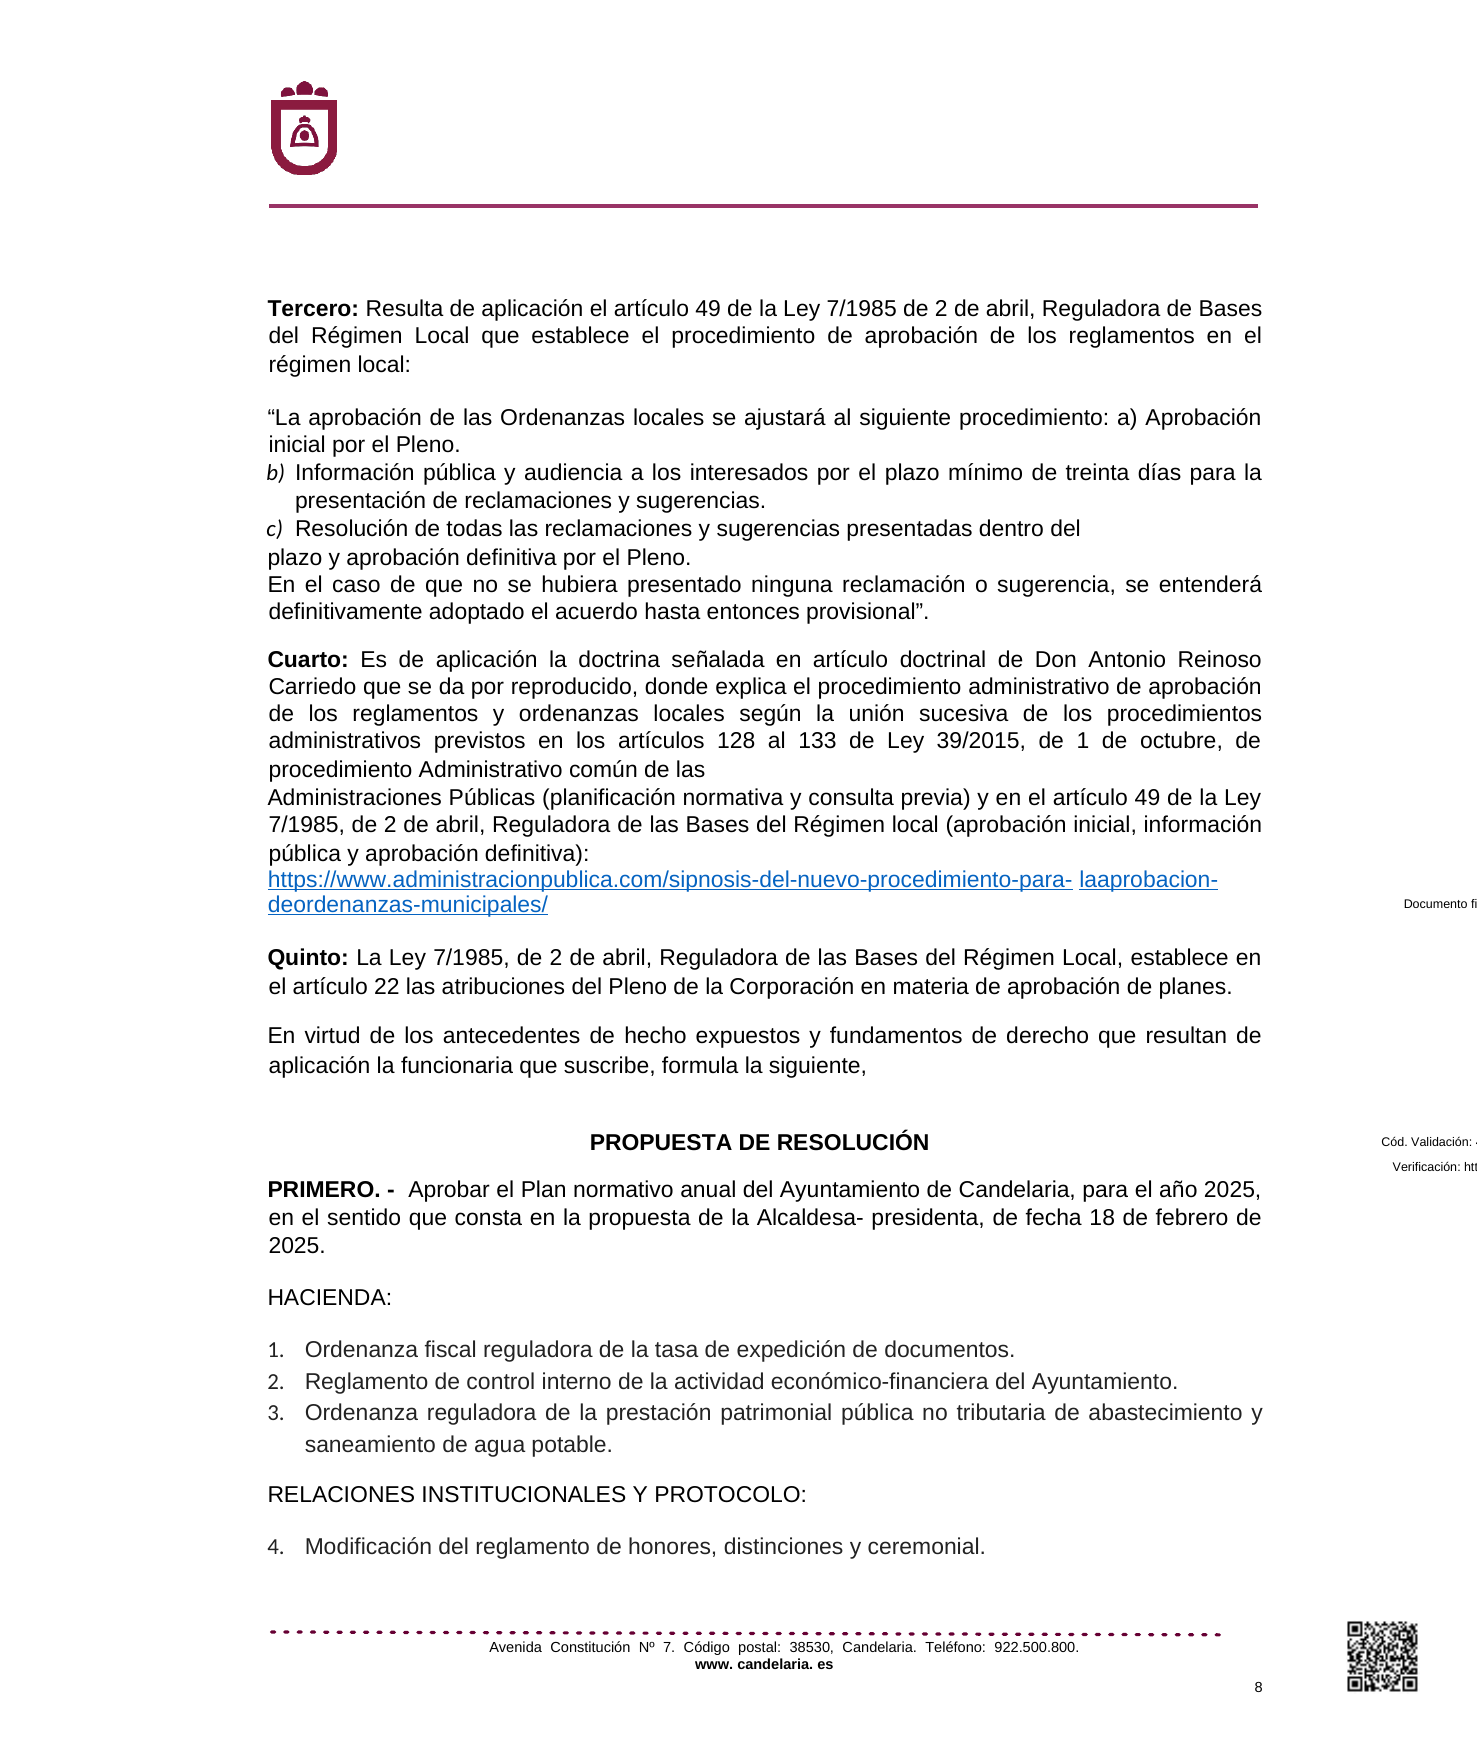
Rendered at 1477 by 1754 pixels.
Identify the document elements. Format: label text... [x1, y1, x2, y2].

text https://www.administracionpublica.com/sipnosis-del-nuevo-procedimiento-para- laaprobacion-deordenanzas-municipales/ [268, 868, 1269, 918]
text Quinto: La Ley 7/1985, de 2 de abril, Reguladora de las Bases del Régimen Local, establece en el artículo 22 las atribuciones del Pleno de la Corporación en materia de aprobación de planes. [267, 944, 1263, 999]
list Modificación del reglamento de honores, distinciones y ceremonial. [267, 1531, 1263, 1560]
text En virtud de los antecedentes de hecho expuestos y fundamentos de derecho que resultan de aplicación la funcionaria que suscribe, formula la siguiente, [267, 1022, 1263, 1078]
text En el caso de que no se hubiera presentado ninguna reclamación o sugerencia, se entenderá definitivamente adoptado el acuerdo hasta entonces provisional”. [267, 571, 1263, 625]
text HACIENDA: [267, 1284, 1263, 1310]
text Cuarto: Es de aplicación la doctrina señalada en artículo doctrinal de Don Antonio Reinoso Carriedo que se da por reproducido, donde explica el procedimiento administrativo de aprobación de los reglamentos y ordenanzas locales según la unión sucesiva de los procedimientos administrativos previstos en los artículos 128 al 133 de Ley 39/2015, de 1 de octubre, de procedimiento Administrativo común de las [267, 646, 1263, 783]
list Ordenanza fiscal reguladora de la tasa de expedición de documentos. [267, 1334, 1263, 1363]
list Ordenanza reguladora de la prestación patrimonial pública no tributaria de abastecimiento y saneamiento de agua potable. [267, 1398, 1263, 1458]
subtitle PROPUESTA DE RESOLUCIÓN [415, 1129, 1104, 1156]
text PRIMERO. - Aprobar el Plan normativo anual del Ayuntamiento de Candelaria, para el año 2025, en el sentido que consta en la propuesta de la Alcaldesa- presidenta, de fecha 18 de febrero de 2025. [267, 1176, 1263, 1259]
text Tercero: Resulta de aplicación el artículo 49 de la Ley 7/1985 de 2 de abril, Reguladora de Bases del Régimen Local que establece el procedimiento de aprobación de los reglamentos en el régimen local: [267, 294, 1263, 377]
text Administraciones Públicas (planificación normativa y consulta previa) y en el artículo 49 de la Ley 7/1985, de 2 de abril, Reguladora de las Bases del Régimen local (aprobación inicial, información pública y aprobación definitiva): [267, 784, 1263, 867]
list Información pública y audiencia a los interesados por el plazo mínimo de treinta días para la presentación de reclamaciones y sugerencias. [266, 458, 1263, 513]
text “La aprobación de las Ordenanzas locales se ajustará al siguiente procedimiento: a) Aprobación inicial por el Pleno. [267, 404, 1263, 457]
picture [1346, 1620, 1420, 1694]
list Resolución de todas las reclamaciones y sugerencias presentadas dentro del [266, 514, 1263, 542]
picture [271, 81, 337, 175]
text plazo y aprobación definitiva por el Pleno. [267, 544, 1263, 570]
text RELACIONES INSTITUCIONALES Y PROTOCOLO: [267, 1481, 1263, 1507]
list Reglamento de control interno de la actividad económico-financiera del Ayuntamiento. [267, 1366, 1263, 1395]
